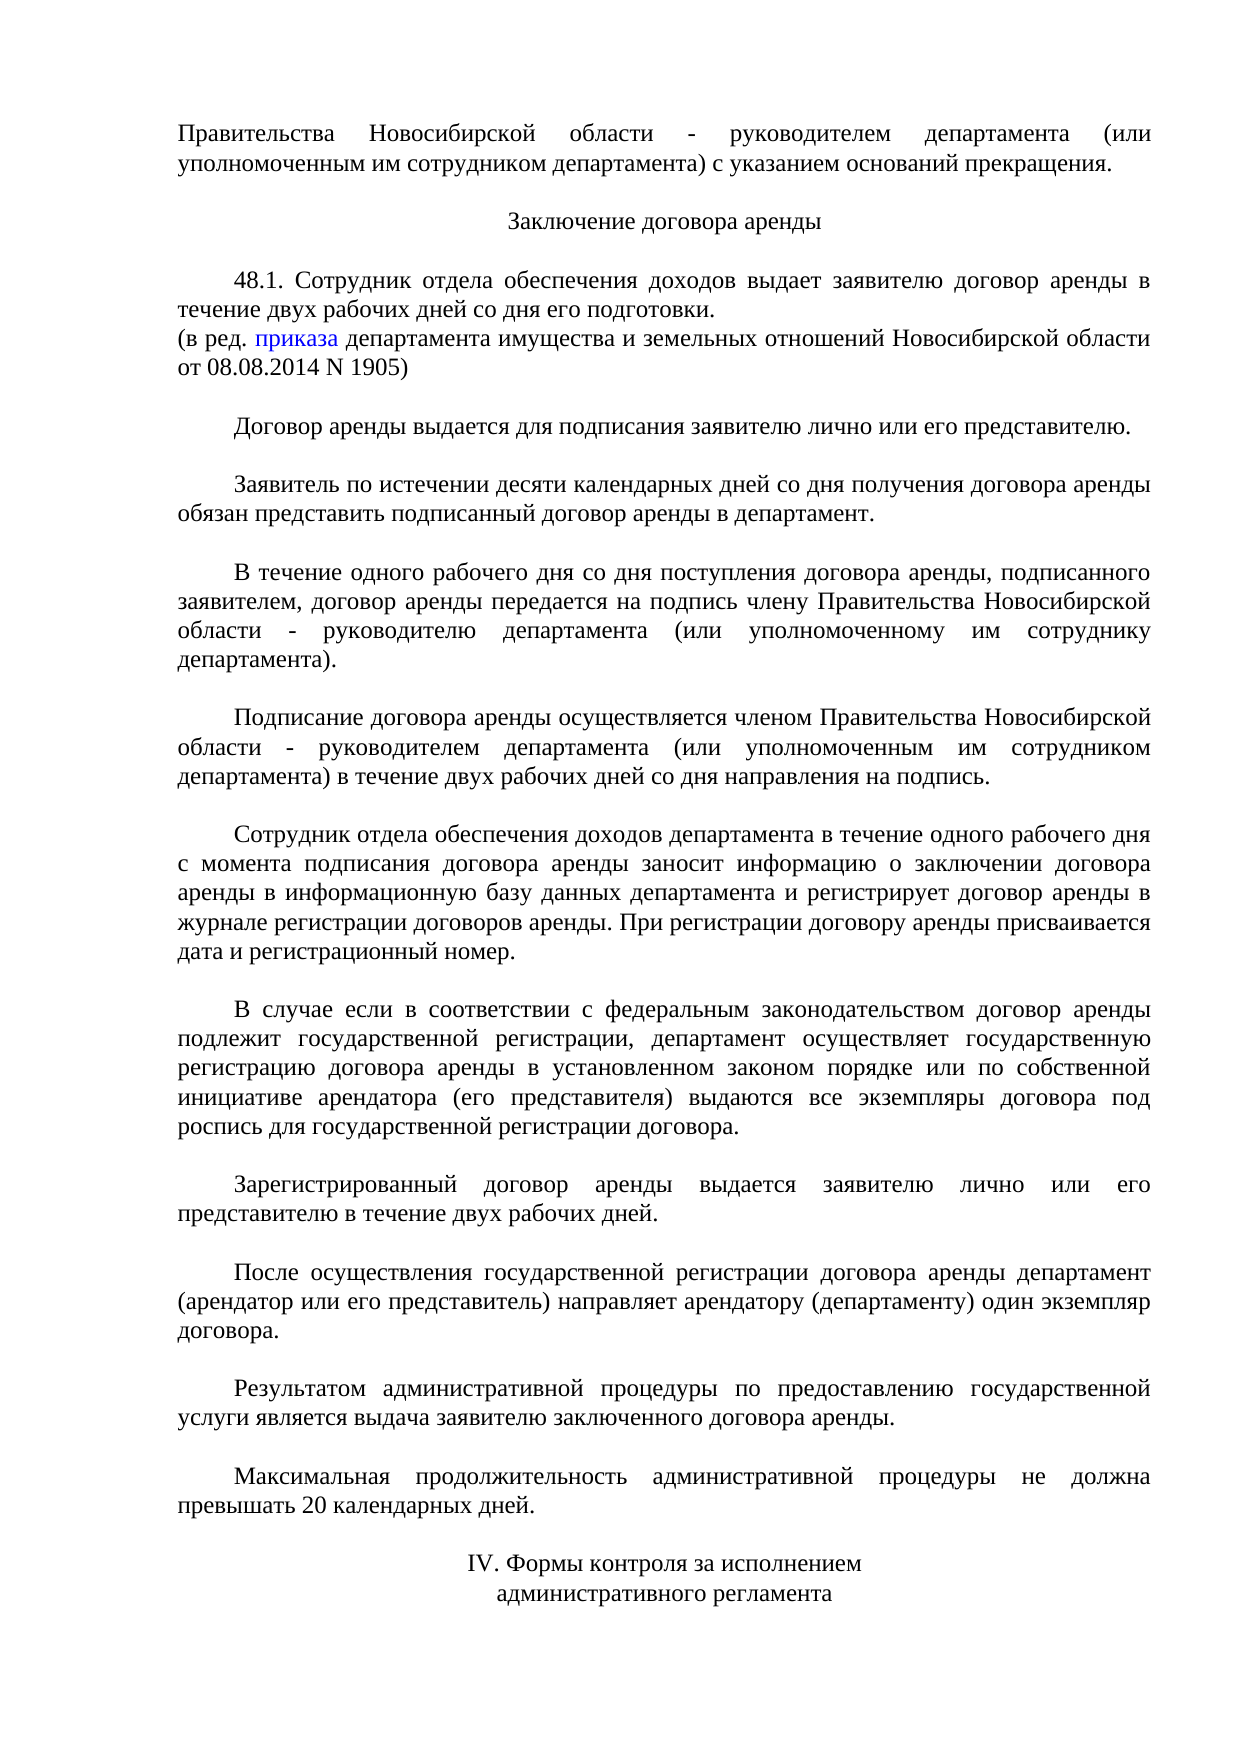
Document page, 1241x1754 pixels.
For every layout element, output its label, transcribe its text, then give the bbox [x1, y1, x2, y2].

text Результатом административной процедуры по предоставлению государственной услуги является выдача заявителю заключенного договора аренды. [177, 1373, 1152, 1431]
text (в ред. приказа департамента имущества и земельных отношений Новосибирской области от 08.08.2014 N 1905) [177, 323, 1152, 381]
text Зарегистрированный договор аренды выдается заявителю лично или его представителю в течение двух рабочих дней. [177, 1169, 1152, 1227]
text Сотрудник отдела обеспечения доходов департамента в течение одного рабочего дня с момента подписания договора аренды заносит информацию о заключении договора аренды в информационную базу данных департамента и регистрирует договор аренды в журнале регистрации договоров аренды. При регистрации договору аренды присваивается дата и регистрационный номер. [177, 819, 1152, 964]
text Подписание договора аренды осуществляется членом Правительства Новосибирской области - руководителем департамента (или уполномоченным им сотрудником департамента) в течение двух рабочих дней со дня направления на подпись. [177, 702, 1152, 789]
text В течение одного рабочего дня со дня поступления договора аренды, подписанного заявителем, договор аренды передается на подпись члену Правительства Новосибирской области - руководителю департамента (или уполномоченному им сотруднику департамента). [177, 556, 1152, 673]
text IV. Формы контроля за исполнением [177, 1548, 1152, 1577]
text Заявитель по истечении десяти календарных дней со дня получения договора аренды обязан представить подписанный договор аренды в департамент. [177, 469, 1152, 527]
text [177, 118, 1152, 176]
text В случае если в соответствии с федеральным законодательством договор аренды подлежит государственной регистрации, департамент осуществляет государственную регистрацию договора аренды в установленном законом порядке или по собственной инициативе арендатора (его представителя) выдаются все экземпляры договора под роспись для государственной регистрации договора. [177, 994, 1152, 1139]
text Договор аренды выдается для подписания заявителю лично или его представителю. [177, 410, 1152, 439]
text Максимальная продолжительность административной процедуры не должна превышать 20 календарных дней. [177, 1460, 1152, 1519]
text Заключение договора аренды [177, 206, 1152, 235]
text После осуществления государственной регистрации договора аренды департамент (арендатор или его представитель) направляет арендатору (департаменту) один экземпляр договора. [177, 1256, 1152, 1344]
text 48.1. Сотрудник отдела обеспечения доходов выдает заявителю договор аренды в течение двух рабочих дней со дня его подготовки. [177, 264, 1152, 323]
text административного регламента [177, 1577, 1152, 1606]
